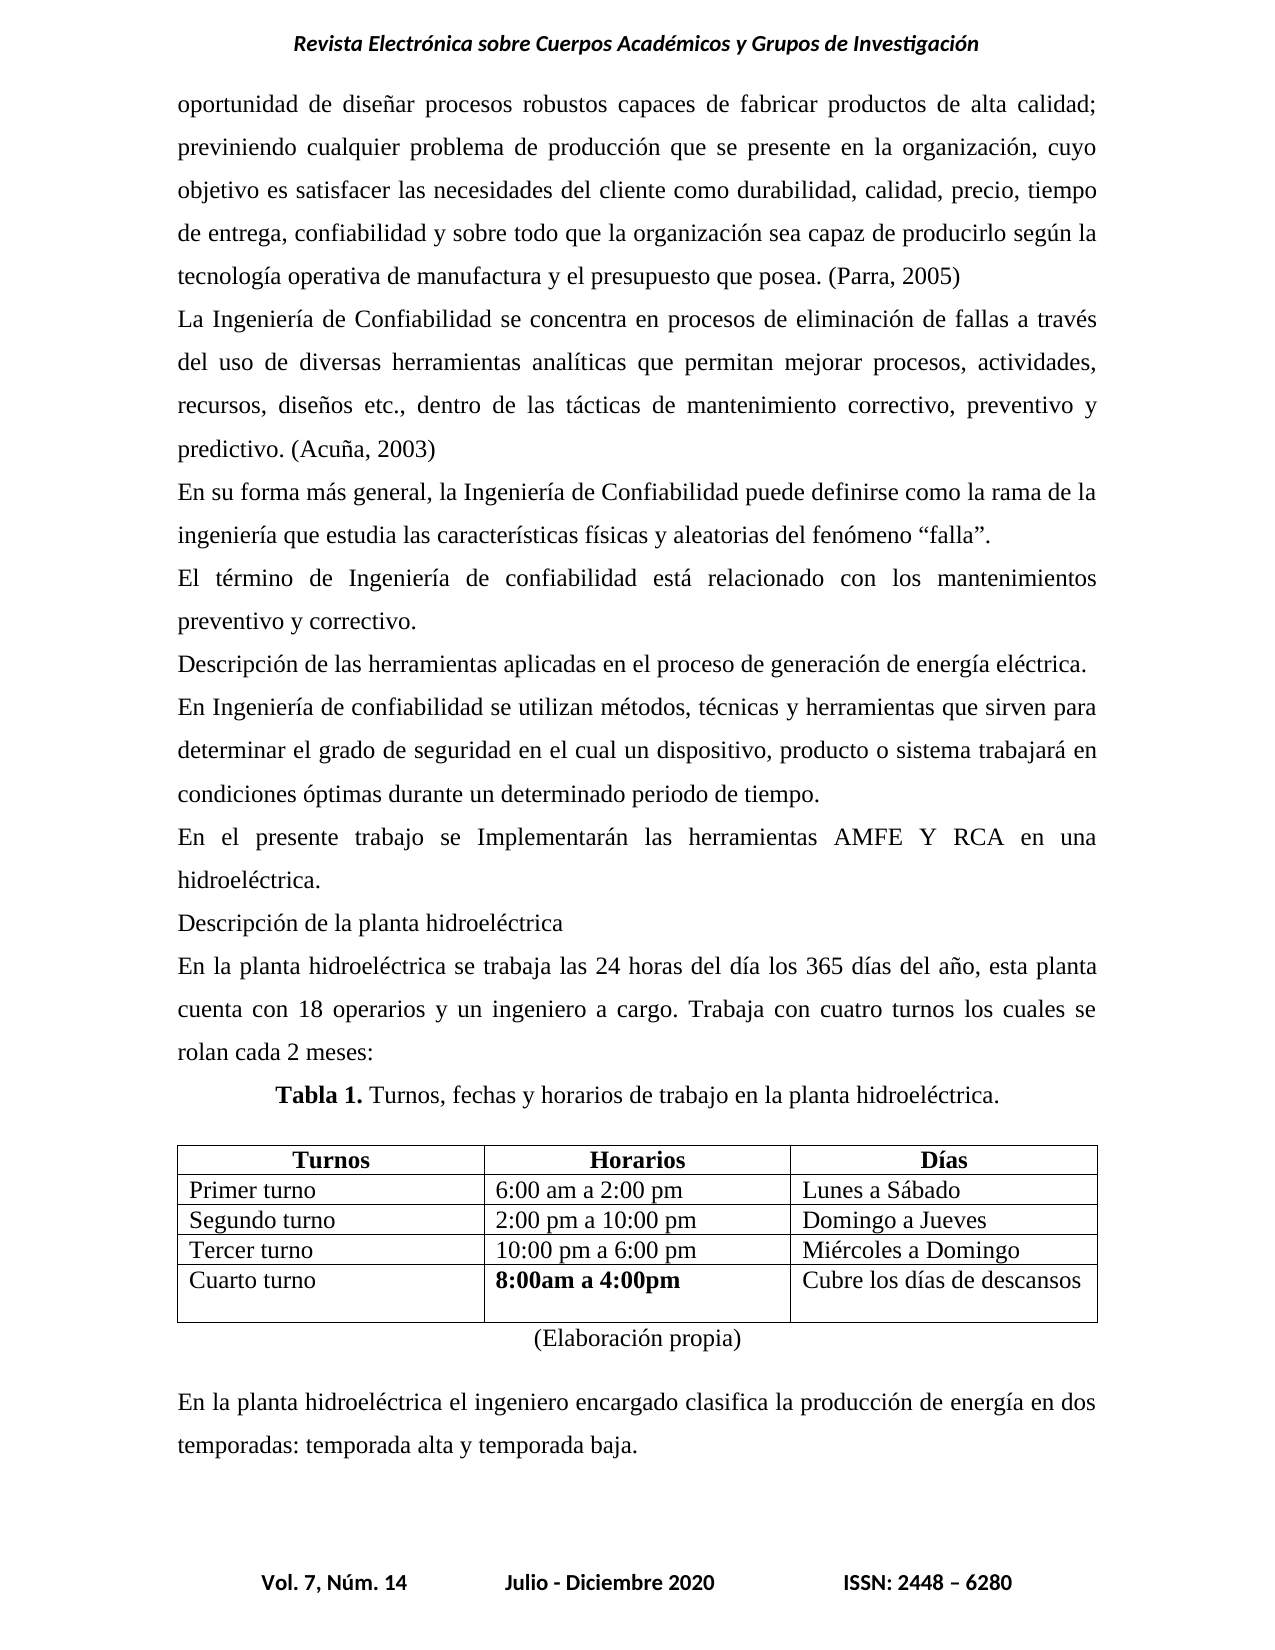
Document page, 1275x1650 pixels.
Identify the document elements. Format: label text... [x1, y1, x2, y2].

table_header Días [791, 1146, 1097, 1174]
table_cell Cuarto turno [178, 1265, 484, 1322]
text Tabla 1. Turnos, fechas y horarios de trabajo en la planta hidroeléctrica. [177, 1081, 1098, 1109]
text En su forma más general, la Ingeniería de Confiabilidad puede definirse como la rama de la ingeniería que estudia las características físicas y aleatorias del fenómeno “falla”. [177, 477, 1098, 549]
text La Ingeniería de Confiabilidad se concentra en procesos de eliminación de fallas a través del uso de diversas herramientas analíticas que permitan mejorar procesos, actividades, recursos, diseños etc., dentro de las tácticas de mantenimiento correctivo, preventivo y predictivo. (Acuña, 2003) [177, 304, 1098, 462]
text En la planta hidroeléctrica se trabaja las 24 horas del día los 365 días del año, esta planta cuenta con 18 operarios y un ingeniero a cargo. Trabaja con cuatro turnos los cuales se rolan cada 2 meses: [177, 951, 1098, 1066]
table_cell Lunes a Sábado [791, 1175, 1097, 1204]
table_cell Cubre los días de descansos [791, 1265, 1097, 1322]
table_cell 6:00 am a 2:00 pm [485, 1175, 790, 1204]
text Descripción de la planta hidroeléctrica [177, 908, 1098, 937]
text Descripción de las herramientas aplicadas en el proceso de generación de energía eléctrica. [177, 649, 1098, 678]
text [177, 89, 1098, 290]
table_cell Miércoles a Domingo [791, 1235, 1097, 1264]
table_header Horarios [485, 1146, 790, 1174]
table_cell 8:00am a 4:00pm [485, 1265, 790, 1322]
table_cell Segundo turno [178, 1205, 484, 1234]
text En Ingeniería de confiabilidad se utilizan métodos, técnicas y herramientas que sirven para determinar el grado de seguridad en el cual un dispositivo, producto o sistema trabajará en condiciones óptimas durante un determinado periodo de tiempo. [177, 692, 1098, 807]
table_cell Primer turno [178, 1175, 484, 1204]
text En la planta hidroeléctrica el ingeniero encargado clasifica la producción de energía en dos temporadas: temporada alta y temporada baja. [177, 1387, 1098, 1459]
text En el presente trabajo se Implementarán las herramientas AMFE Y RCA en una hidroeléctrica. [177, 822, 1098, 894]
table_cell Domingo a Jueves [791, 1205, 1097, 1234]
table_cell Tercer turno [178, 1235, 484, 1264]
text El término de Ingeniería de confiabilidad está relacionado con los mantenimientos preventivo y correctivo. [177, 563, 1098, 635]
table_cell 2:00 pm a 10:00 pm [485, 1205, 790, 1234]
table_header Turnos [178, 1146, 484, 1174]
text (Elaboración propia) [177, 1323, 1098, 1352]
table_cell 10:00 pm a 6:00 pm [485, 1235, 790, 1264]
